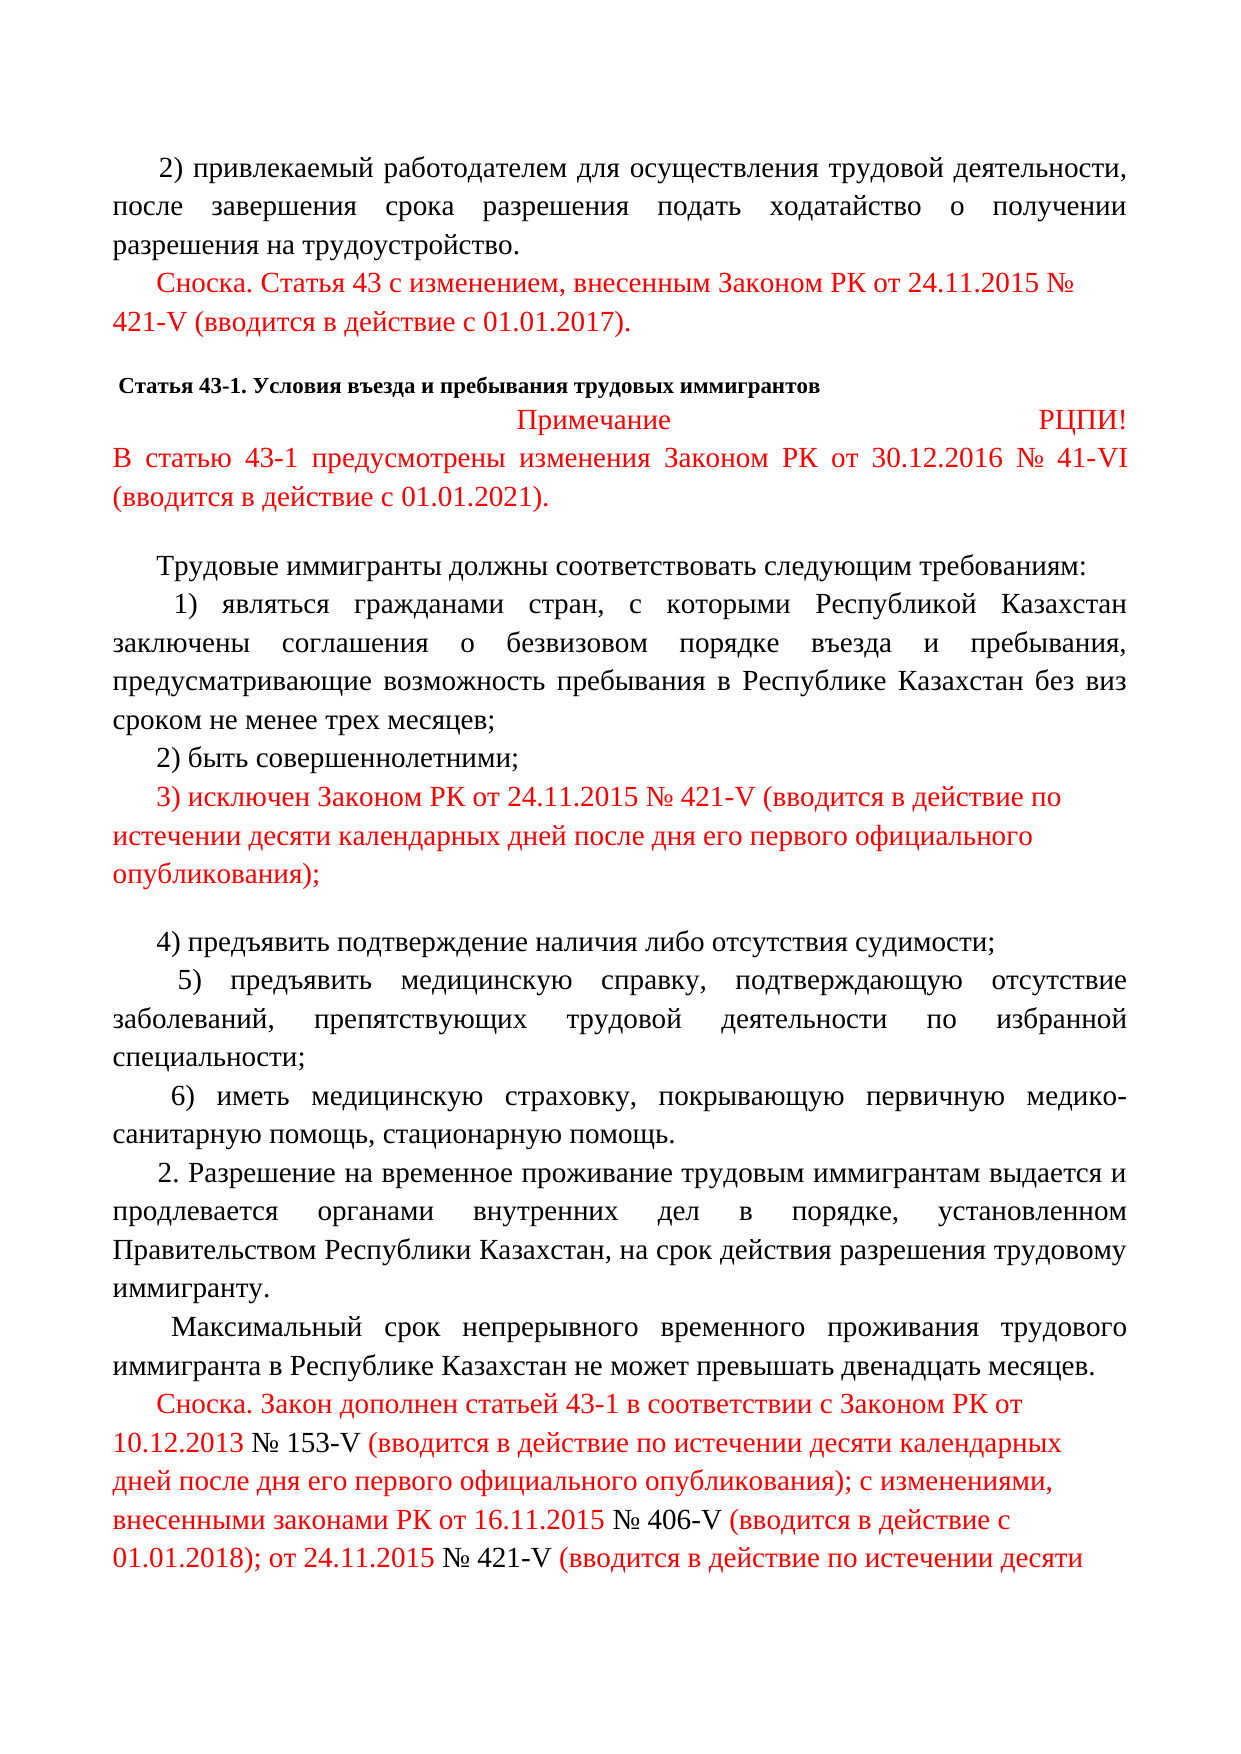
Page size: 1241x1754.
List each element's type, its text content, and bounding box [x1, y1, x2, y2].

text Примечание РЦПИ! В статью 43-1 предусмотрены изменения Законом РК от 30.12.2016 № 41-VI (вводится в действие с 01.01.2021). [112, 402, 1128, 513]
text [112, 1386, 1128, 1574]
text Трудовые иммигранты должны соответствовать следующим требованиям: [112, 548, 1128, 581]
text 6) иметь медицинскую страховку, покрывающую первичную медико-санитарную помощь, стационарную помощь. [112, 1078, 1128, 1150]
text 2) привлекаемый работодателем для осуществления трудовой деятельности, после завершения срока разрешения подать ходатайство о получении разрешения на трудоустройство. [112, 150, 1128, 261]
text 4) предъявить подтверждение наличия либо отсутствия судимости; [112, 924, 1128, 957]
text 2. Разрешение на временное проживание трудовым иммигрантам выдается и продлевается органами внутренних дел в порядке, установленном Правительством Республики Казахстан, на срок действия разрешения трудовому иммигранту. [112, 1155, 1128, 1304]
text 1) являться гражданами стран, с которыми Республикой Казахстан заключены соглашения о безвизовом порядке въезда и пребывания, предусматривающие возможность пребывания в Республике Казахстан без виз сроком не менее трех месяцев; [112, 586, 1128, 736]
text Сноска. Статья 43 с изменением, внесенным Законом РК от 24.11.2015 № 421-V (вводится в действие с 01.01.2017). [112, 266, 1128, 368]
text 3) исключен Законом РК от 24.11.2015 № 421-V (вводится в действие по истечении десяти календарных дней после дня его первого официального опубликования); [112, 779, 1128, 920]
text Максимальный срок непрерывного временного проживания трудового иммигранта в Республике Казахстан не может превышать двенадцать месяцев. [112, 1309, 1128, 1381]
text Статья 43-1. Условия въезда и пребывания трудовых иммигрантов [112, 372, 1128, 398]
text 2) быть совершеннолетними; [112, 741, 1128, 774]
text 5) предъявить медицинскую справку, подтверждающую отсутствие заболеваний, препятствующих трудовой деятельности по избранной специальности; [112, 962, 1128, 1073]
